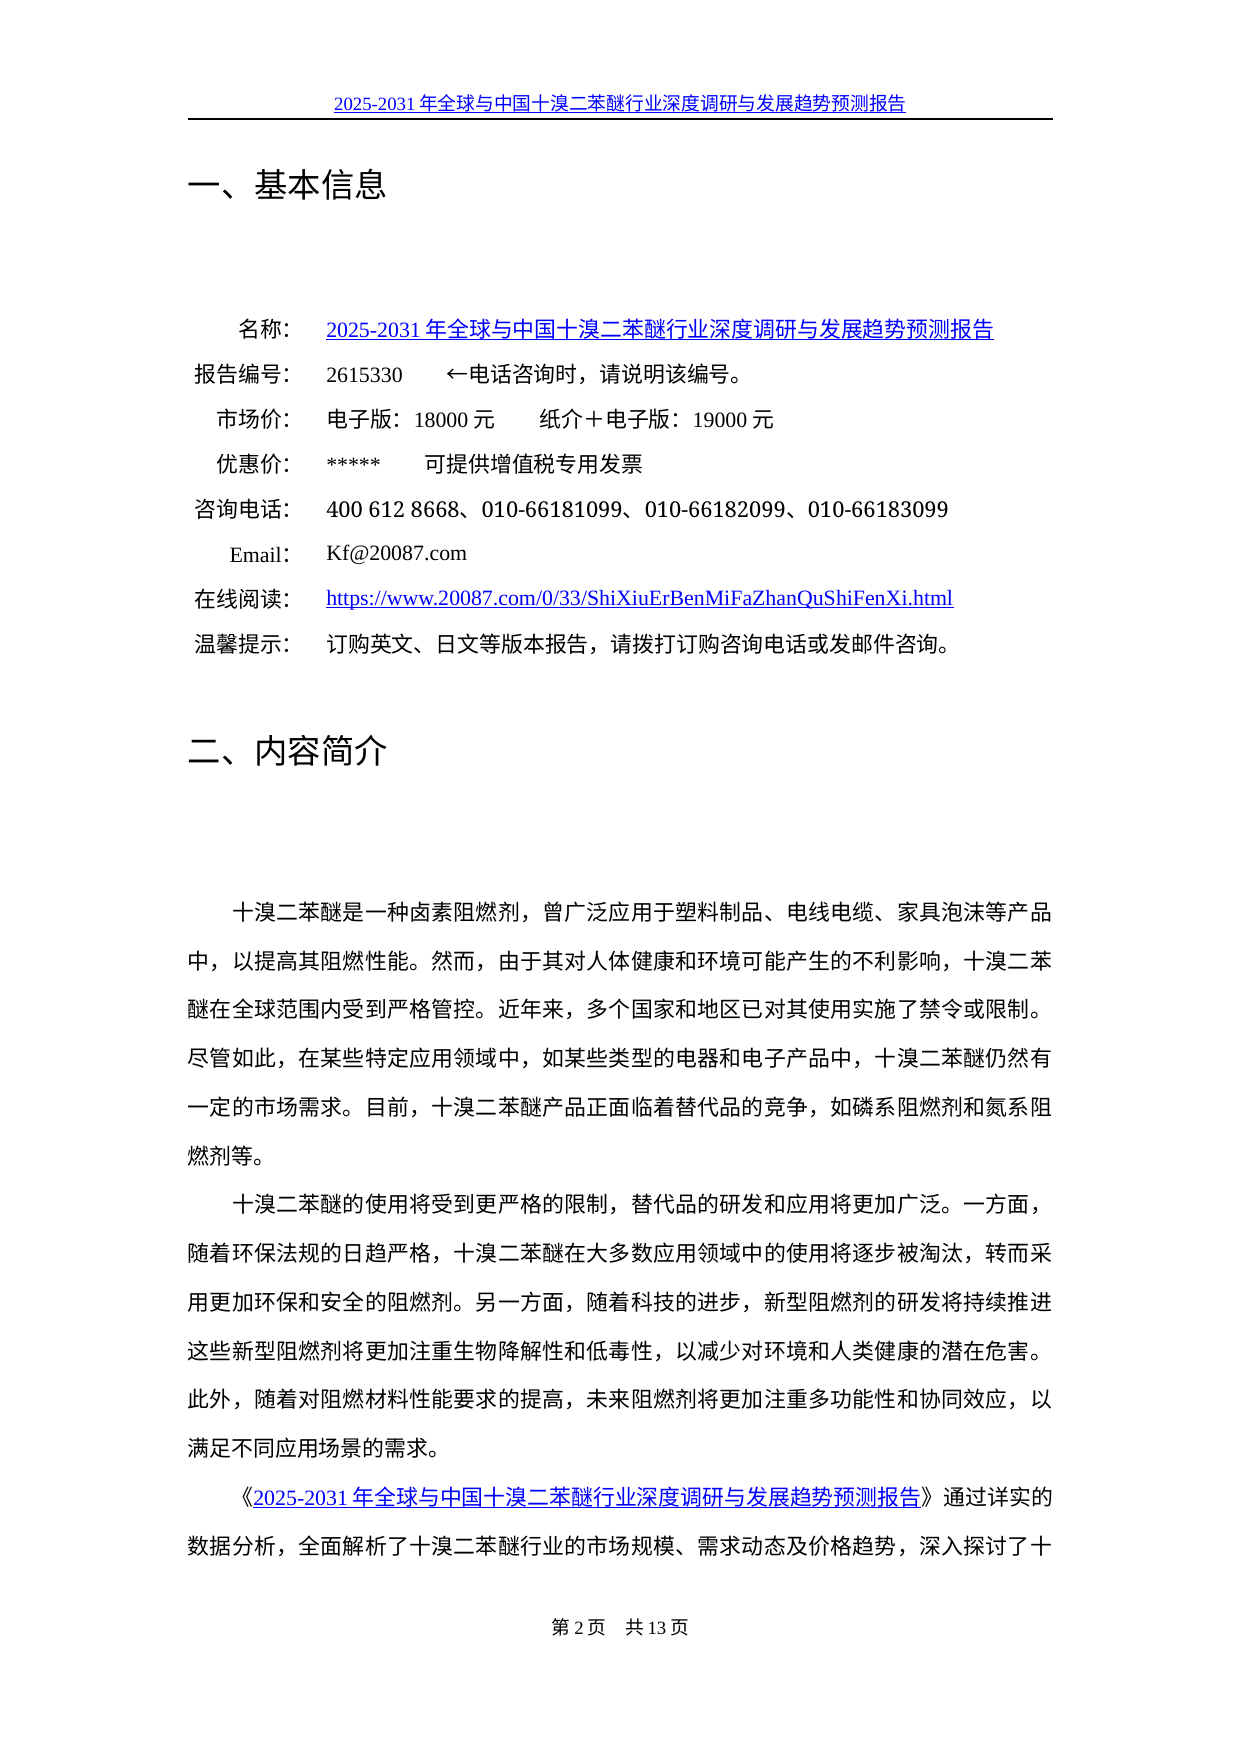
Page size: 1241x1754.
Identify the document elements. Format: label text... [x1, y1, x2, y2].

table_cell 温馨提示： [167, 627, 315, 672]
table_cell Email： [167, 537, 315, 582]
title 二、内容简介 [187, 717, 1053, 782]
table_cell 报告编号： [167, 357, 315, 402]
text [187, 894, 1053, 1561]
table_cell 在线阅读： [167, 582, 315, 627]
table_cell 订购英文、日文等版本报告，请拨打订购咨询电话或发邮件咨询。 [315, 627, 1073, 672]
table_header 名称： [167, 312, 315, 357]
table_cell 2615330 ←电话咨询时，请说明该编号。 [315, 357, 1073, 402]
table_header 2025-2031年全球与中国十溴二苯醚行业深度调研与发展趋势预测报告 [315, 312, 1073, 357]
table_cell 优惠价： [167, 447, 315, 492]
table_cell Kf@20087.com [315, 537, 1073, 582]
table_cell [315, 582, 1073, 627]
table_cell 400 612 8668、010-66181099、010-66182099、010-66183099 [315, 492, 1073, 537]
table_cell 市场价： [167, 402, 315, 447]
table_cell 电子版：18000 元 纸介＋电子版：19000 元 [315, 402, 1073, 447]
table_cell 咨询电话： [167, 492, 315, 537]
table_cell ***** 可提供增值税专用发票 [315, 447, 1073, 492]
title 一、基本信息 [187, 150, 1053, 215]
